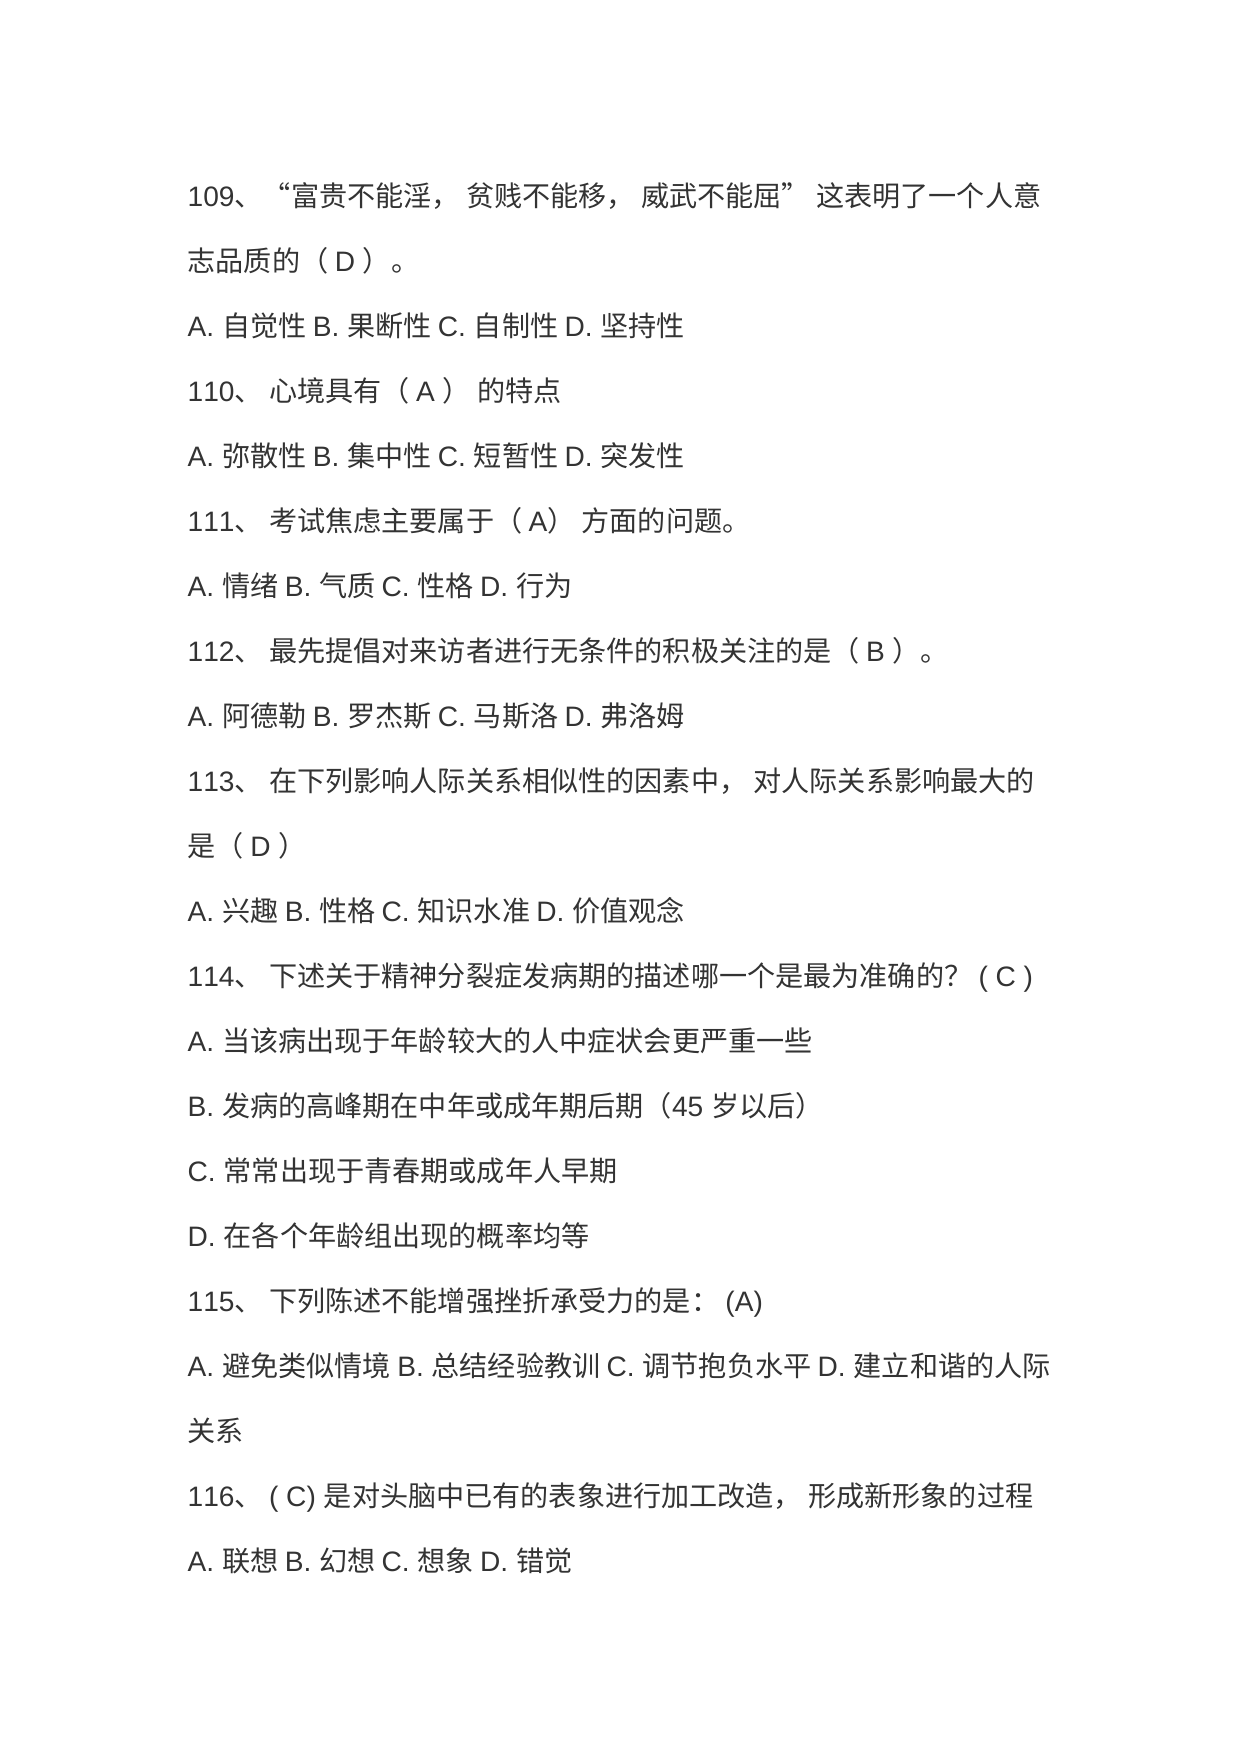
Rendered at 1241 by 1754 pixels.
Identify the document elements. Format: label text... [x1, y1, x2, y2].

text C. 常常出现于青春期或成年人早期 [187, 1137, 1053, 1202]
text A. 避免类似情境 B. 总结经验教训 C. 调节抱负水平 D. 建立和谐的人际关系 [187, 1332, 1053, 1462]
text 115、 下列陈述不能增强挫折承受力的是： (A) [187, 1267, 1053, 1332]
text 111、 考试焦虑主要属于（ A） 方面的问题。 [187, 487, 1053, 552]
text A. 阿德勒 B. 罗杰斯 C. 马斯洛 D. 弗洛姆 [187, 682, 1053, 747]
text 110、 心境具有（ A ） 的特点 [187, 357, 1053, 422]
text 114、 下述关于精神分裂症发病期的描述哪一个是最为准确的？ ( C ) [187, 942, 1053, 1007]
text 109、“富贵不能淫， 贫贱不能移， 威武不能屈” 这表明了一个人意志品质的（ D ）。 [187, 162, 1053, 292]
text B. 发病的高峰期在中年或成年期后期（45 岁以后） [187, 1072, 1053, 1137]
text A. 情绪 B. 气质 C. 性格 D. 行为 [187, 552, 1053, 617]
text A. 当该病出现于年龄较大的人中症状会更严重一些 [187, 1007, 1053, 1072]
text 112、 最先提倡对来访者进行无条件的积极关注的是（ B ）。 [187, 617, 1053, 682]
text 113、 在下列影响人际关系相似性的因素中， 对人际关系影响最大的是（ D ） [187, 747, 1053, 877]
text 116、 ( C) 是对头脑中已有的表象进行加工改造， 形成新形象的过程 [187, 1462, 1053, 1527]
text A. 自觉性 B. 果断性 C. 自制性 D. 坚持性 [187, 292, 1053, 357]
text D. 在各个年龄组出现的概率均等 [187, 1202, 1053, 1267]
text A. 兴趣 B. 性格 C. 知识水准 D. 价值观念 [187, 877, 1053, 942]
text A. 弥散性 B. 集中性 C. 短暂性 D. 突发性 [187, 422, 1053, 487]
text A. 联想 B. 幻想 C. 想象 D. 错觉 [187, 1527, 1053, 1592]
